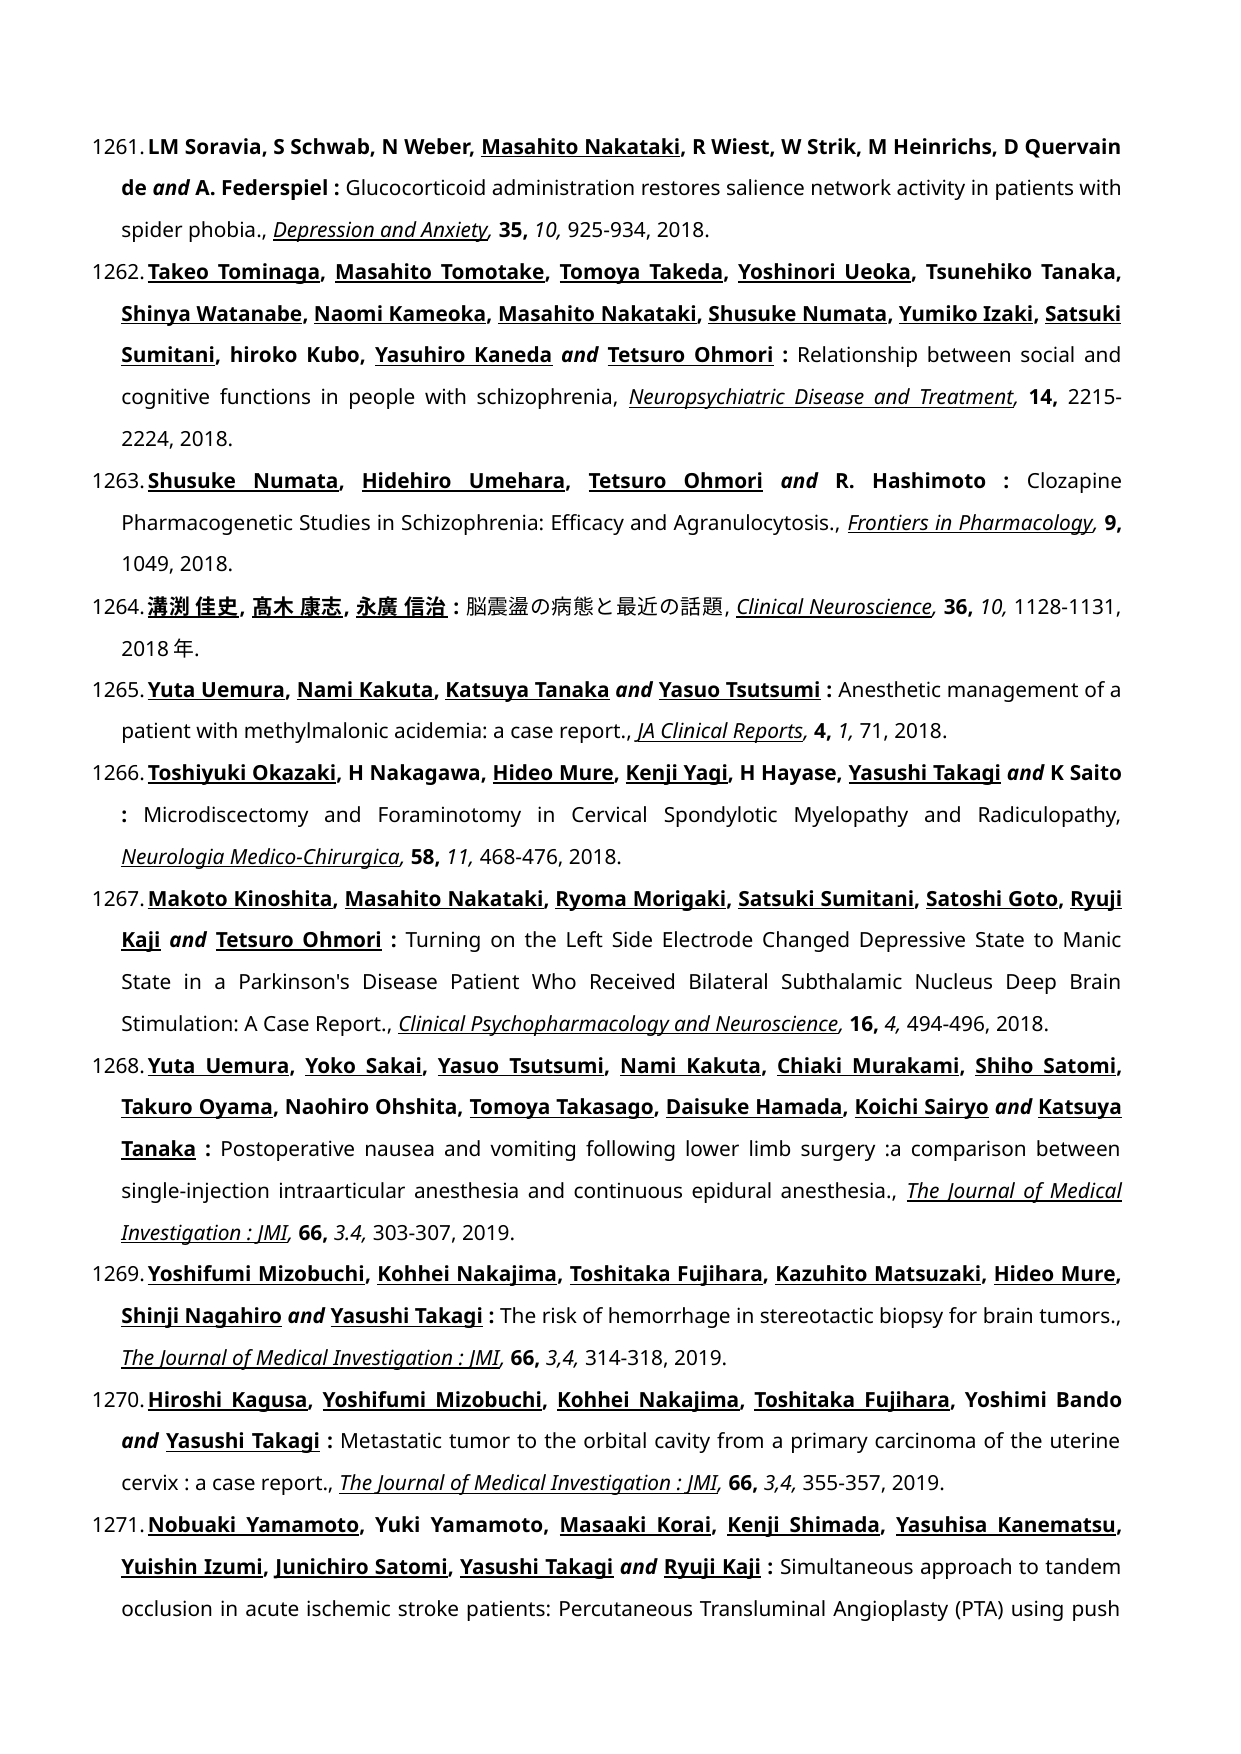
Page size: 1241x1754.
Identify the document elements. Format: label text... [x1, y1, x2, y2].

list Yuta Uemura, Yoko Sakai, Yasuo Tsutsumi, Nami Kakuta, Chiaki Murakami, Shiho Satomi, Takuro Oyama, Naohiro Ohshita, Tomoya Takasago, Daisuke Hamada, Koichi Sairyo and Katsuya Tanaka : Postoperative nausea and vomiting following lower limb surgery :a comparison between single-injection intraarticular anesthesia and continuous epidural anesthesia., The Journal of Medical Investigation : JMI, 66, 3.4, 303-307, 2019. [92, 1044, 1122, 1253]
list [92, 1503, 1122, 1629]
list 溝渕 佳史, 髙木 康志, 永廣 信治 : 脳震盪の病態と最近の話題, Clinical Neuroscience, 36, 10, 1128-1131, 2018年. [92, 584, 1122, 668]
list Hiroshi Kagusa, Yoshifumi Mizobuchi, Kohhei Nakajima, Toshitaka Fujihara, Yoshimi Bando and Yasushi Takagi : Metastatic tumor to the orbital cavity from a primary carcinoma of the uterine cervix : a case report., The Journal of Medical Investigation : JMI, 66, 3,4, 355-357, 2019. [92, 1378, 1122, 1503]
list Yuta Uemura, Nami Kakuta, Katsuya Tanaka and Yasuo Tsutsumi : Anesthetic management of a patient with methylmalonic acidemia: a case report., JA Clinical Reports, 4, 1, 71, 2018. [92, 668, 1122, 752]
list Shusuke Numata, Hidehiro Umehara, Tetsuro Ohmori and R. Hashimoto : Clozapine Pharmacogenetic Studies in Schizophrenia: Efficacy and Agranulocytosis., Frontiers in Pharmacology, 9, 1049, 2018. [92, 459, 1122, 584]
list Toshiyuki Okazaki, H Nakagawa, Hideo Mure, Kenji Yagi, H Hayase, Yasushi Takagi and K Saito : Microdiscectomy and Foraminotomy in Cervical Spondylotic Myelopathy and Radiculopathy, Neurologia Medico-Chirurgica, 58, 11, 468-476, 2018. [92, 752, 1122, 877]
list LM Soravia, S Schwab, N Weber, Masahito Nakataki, R Wiest, W Strik, M Heinrichs, D Quervain de and A. Federspiel : Glucocorticoid administration restores salience network activity in patients with spider phobia., Depression and Anxiety, 35, 10, 925-934, 2018. [92, 125, 1122, 250]
list Yoshifumi Mizobuchi, Kohhei Nakajima, Toshitaka Fujihara, Kazuhito Matsuzaki, Hideo Mure, Shinji Nagahiro and Yasushi Takagi : The risk of hemorrhage in stereotactic biopsy for brain tumors., The Journal of Medical Investigation : JMI, 66, 3,4, 314-318, 2019. [92, 1253, 1122, 1378]
list Makoto Kinoshita, Masahito Nakataki, Ryoma Morigaki, Satsuki Sumitani, Satoshi Goto, Ryuji Kaji and Tetsuro Ohmori : Turning on the Left Side Electrode Changed Depressive State to Manic State in a Parkinson's Disease Patient Who Received Bilateral Subthalamic Nucleus Deep Brain Stimulation: A Case Report., Clinical Psychopharmacology and Neuroscience, 16, 4, 494-496, 2018. [92, 877, 1122, 1044]
list Takeo Tominaga, Masahito Tomotake, Tomoya Takeda, Yoshinori Ueoka, Tsunehiko Tanaka, Shinya Watanabe, Naomi Kameoka, Masahito Nakataki, Shusuke Numata, Yumiko Izaki, Satsuki Sumitani, hiroko Kubo, Yasuhiro Kaneda and Tetsuro Ohmori : Relationship between social and cognitive functions in people with schizophrenia, Neuropsychiatric Disease and Treatment, 14, 2215-2224, 2018. [92, 250, 1122, 459]
